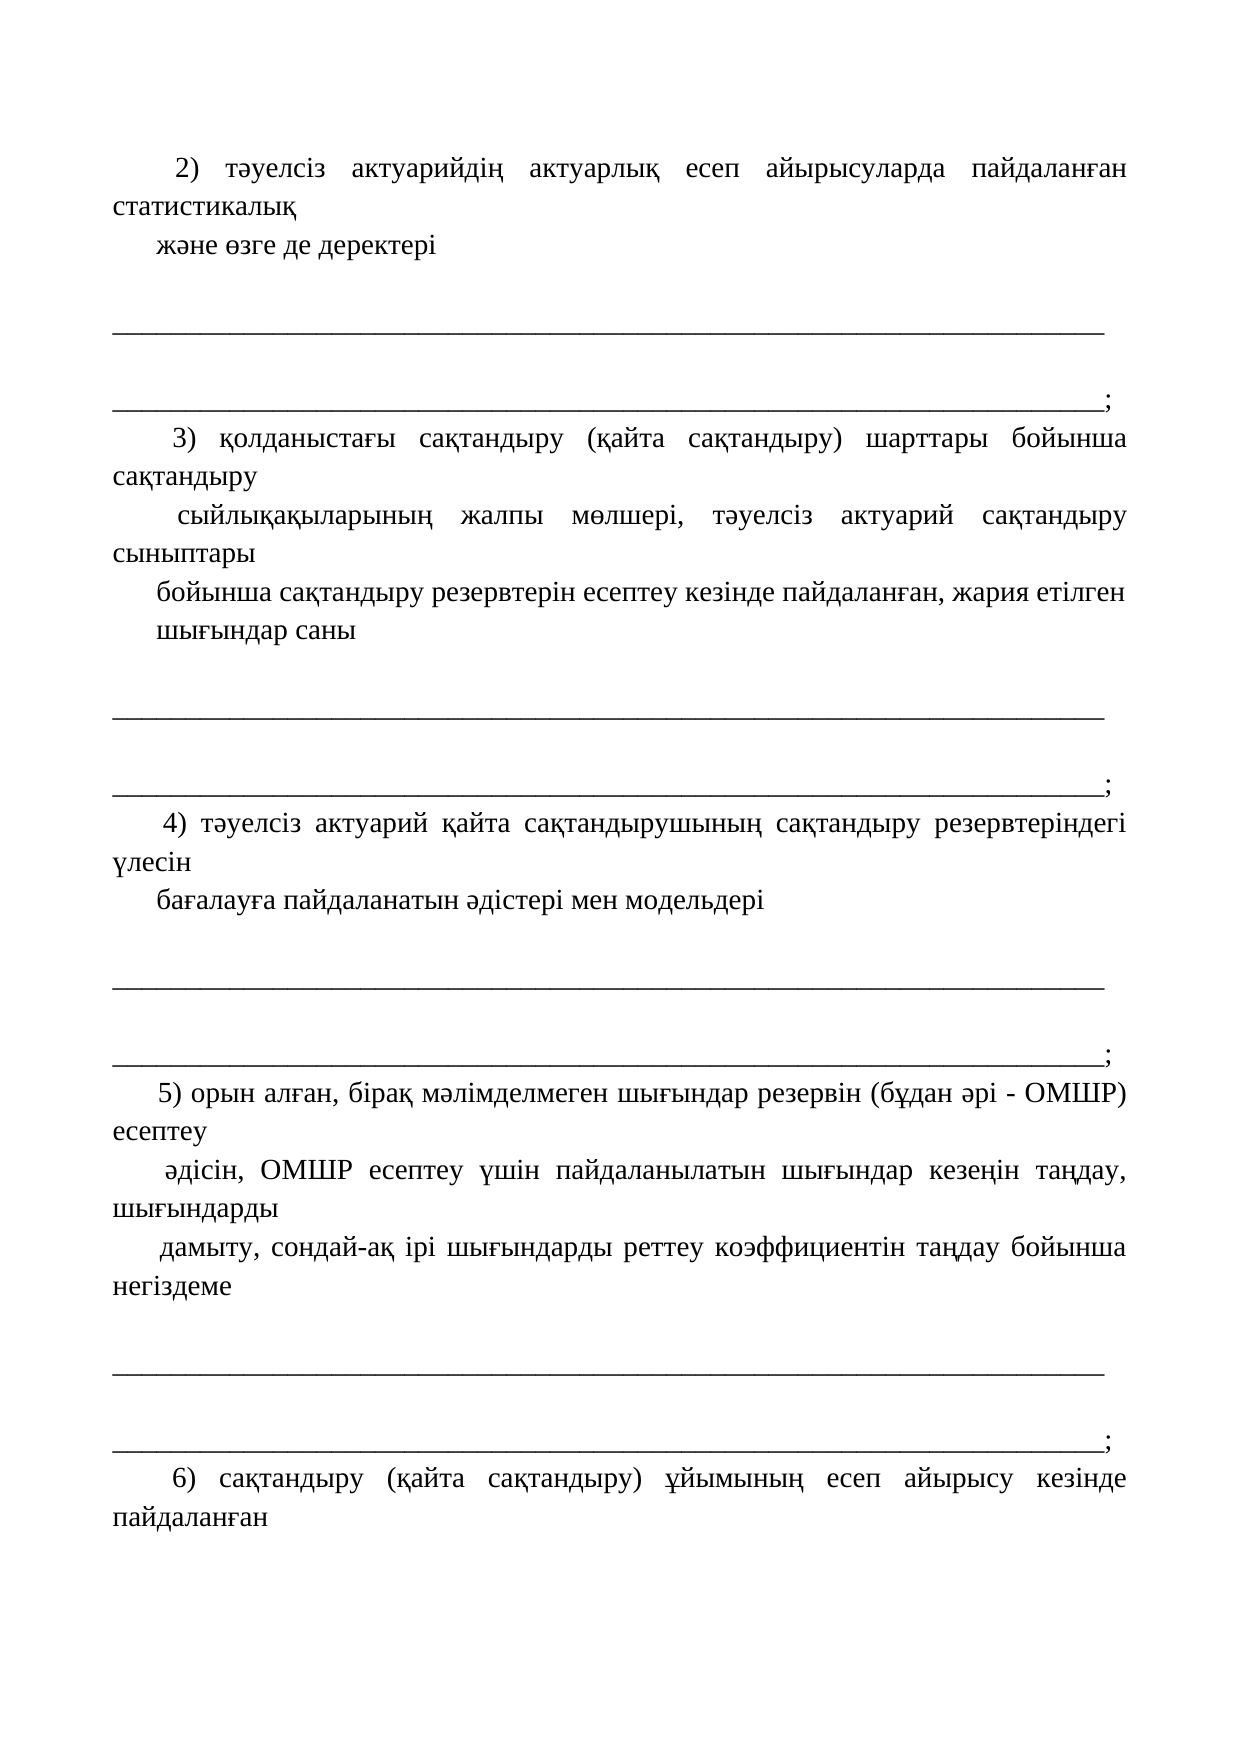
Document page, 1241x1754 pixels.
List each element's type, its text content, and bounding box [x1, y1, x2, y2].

text 4) тәуелсіз актуарий қайта сақтандырушының сақтандыру резервтеріндегі үлесін [112, 805, 1128, 877]
text бағалауға пайдаланатын әдістері мен модельдері [112, 882, 1128, 916]
text 2) тәуелсіз актуарийдің актуарлық есеп айырысуларда пайдаланған статистикалық [112, 150, 1128, 222]
text 5) орын алған, бірақ мәлімделмеген шығындар резервін (бұдан әрі - ОМШР) есептеу [112, 1075, 1128, 1147]
text сыйлықақыларының жалпы мөлшері, тәуелсіз актуарий сақтандыру сыныптары [112, 497, 1128, 569]
text ____________________________________________________________________ [112, 266, 1128, 338]
text ____________________________________________________________________ [112, 1306, 1128, 1378]
text бойынша сақтандыру резервтерін есептеу кезінде пайдаланған, жария етілген [112, 574, 1128, 607]
text дамыту, сондай-ақ ірі шығындарды реттеу коэффициентін таңдау бойынша негіздеме [112, 1229, 1128, 1301]
text ____________________________________________________________________ [112, 921, 1128, 993]
text ____________________________________________________________________; [112, 343, 1128, 415]
text әдісін, ОМШР есептеу үшін пайдаланылатын шығындар кезеңін таңдау, шығындарды [112, 1152, 1128, 1224]
text 3) қолданыстағы сақтандыру (қайта сақтандыру) шарттары бойынша сақтандыру [112, 420, 1128, 492]
text ____________________________________________________________________; [112, 1383, 1128, 1455]
text ____________________________________________________________________; [112, 728, 1128, 800]
text ____________________________________________________________________; [112, 998, 1128, 1070]
text және өзге де деректері [112, 227, 1128, 261]
text 6) сақтандыру (қайта сақтандыру) ұйымының есеп айырысу кезінде пайдаланған [112, 1460, 1128, 1532]
text шығындар саны [112, 612, 1128, 646]
text ____________________________________________________________________ [112, 651, 1128, 723]
